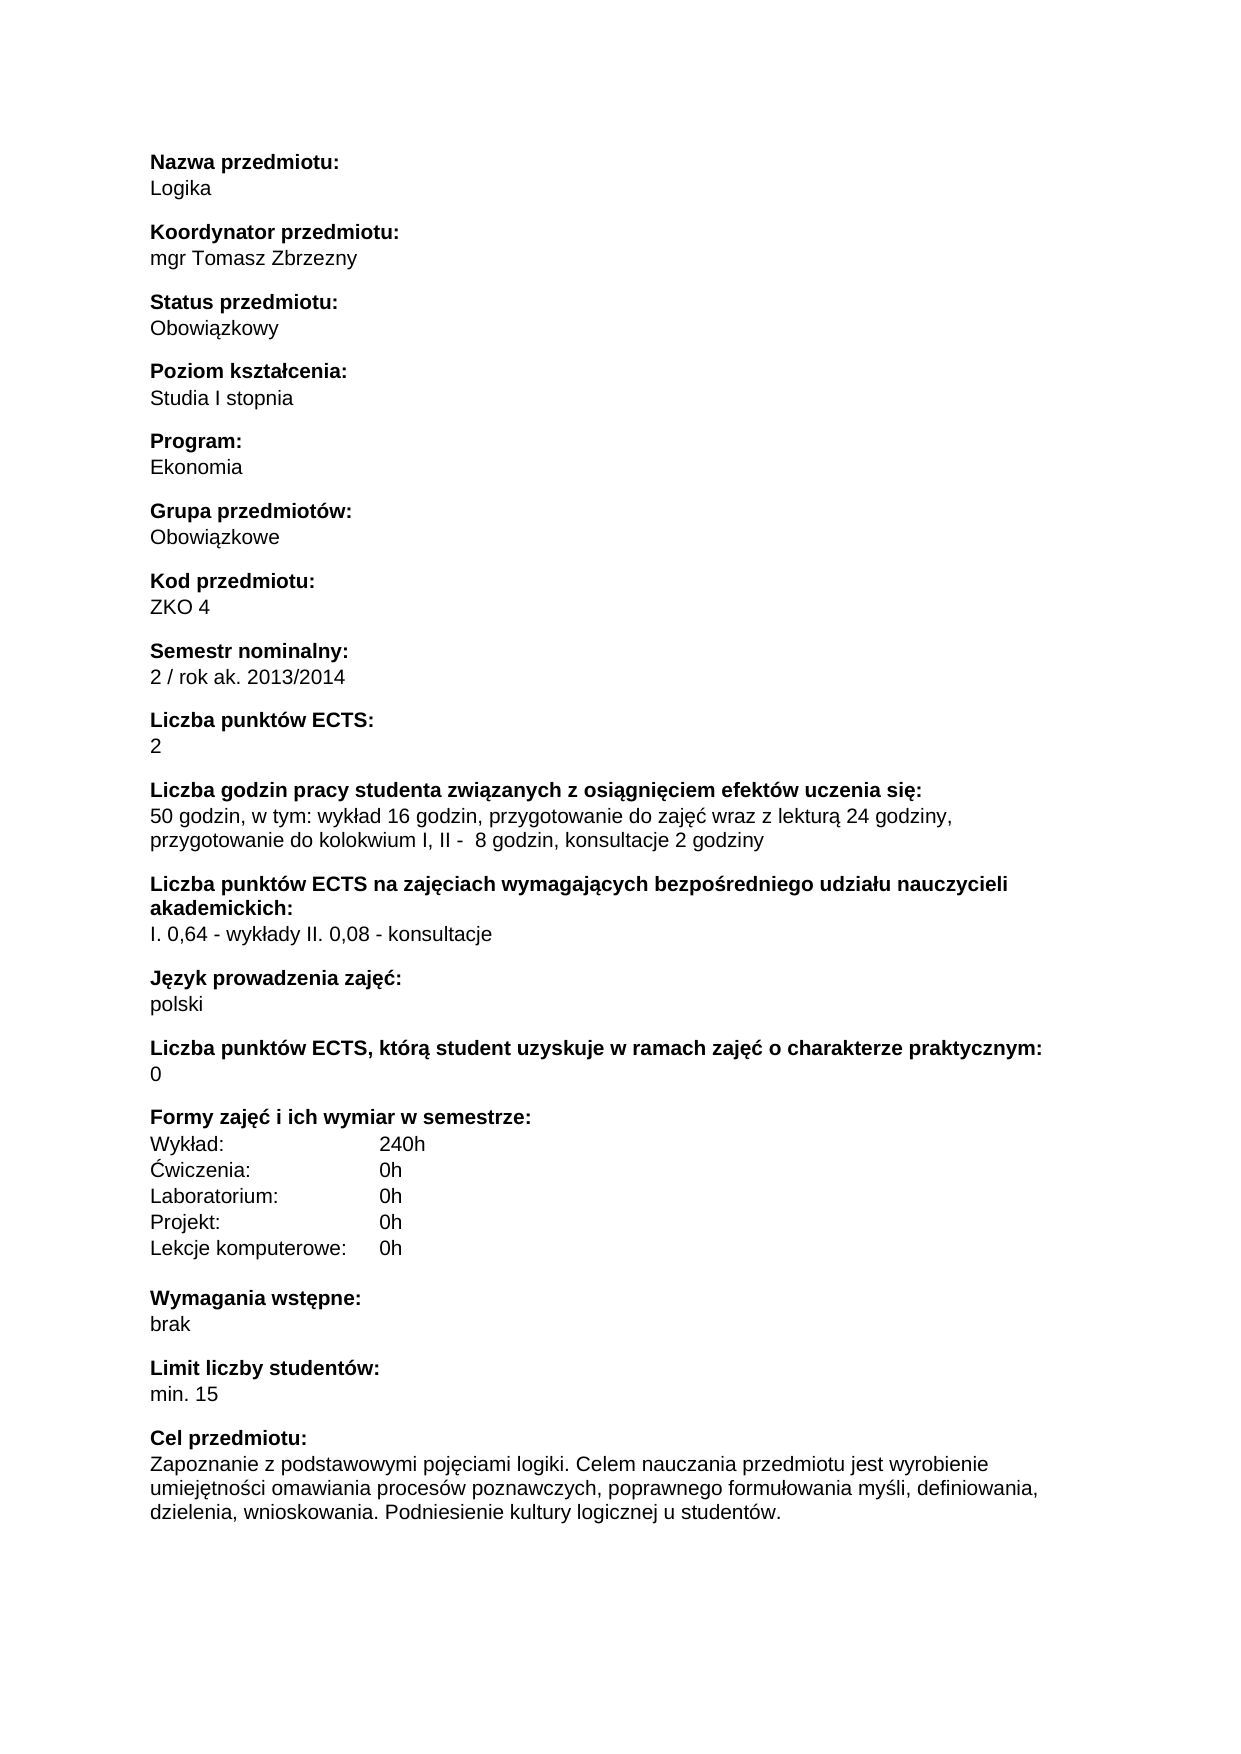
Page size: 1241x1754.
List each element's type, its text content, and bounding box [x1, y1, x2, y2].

table_cell Lekcje komputerowe: [140, 1236, 367, 1260]
table_header 240h [369, 1132, 597, 1156]
text Poziom kształcenia: [150, 359, 1090, 383]
text Obowiązkowe [150, 525, 1090, 549]
text Wymagania wstępne: [150, 1286, 1090, 1310]
table_cell Ćwiczenia: [140, 1158, 367, 1182]
text Status przedmiotu: [150, 289, 1090, 313]
table_cell Laboratorium: [140, 1184, 367, 1208]
text Formy zajęć i ich wymiar w semestrze: [150, 1105, 1090, 1129]
text Obowiązkowy [150, 316, 1090, 339]
text Nazwa przedmiotu: [150, 150, 1090, 174]
table_header Wykład: [140, 1132, 367, 1156]
text I. 0,64 - wykłady II. 0,08 - konsultacje [150, 922, 1090, 946]
text Język prowadzenia zajęć: [150, 966, 1090, 989]
text 50 godzin, w tym: wykład 16 godzin, przygotowanie do zajęć wraz z lekturą 24 godziny, przygotowanie do kolokwium I, II - 8 godzin, konsultacje 2 godziny [150, 804, 1090, 852]
text brak [150, 1312, 1090, 1336]
table_cell Projekt: [140, 1210, 367, 1234]
text Koordynator przedmiotu: [150, 220, 1090, 244]
table_cell 0h [369, 1234, 597, 1260]
text Kod przedmiotu: [150, 569, 1090, 593]
text Liczba punktów ECTS na zajęciach wymagających bezpośredniego udziału nauczycieli akademickich: [150, 872, 1090, 920]
text min. 15 [150, 1382, 1090, 1406]
table_cell 0h [369, 1208, 597, 1234]
text ZKO 4 [150, 595, 1090, 619]
text Liczba punktów ECTS: [150, 708, 1090, 732]
text 0 [150, 1061, 1090, 1085]
text Liczba godzin pracy studenta związanych z osiągnięciem efektów uczenia się: [150, 778, 1090, 802]
text Grupa przedmiotów: [150, 499, 1090, 523]
table_cell 0h [369, 1182, 597, 1208]
text Logika [150, 176, 1090, 200]
table_cell 0h [369, 1156, 597, 1182]
text 2 [150, 734, 1090, 758]
text 2 / rok ak. 2013/2014 [150, 664, 1090, 688]
text Liczba punktów ECTS, którą student uzyskuje w ramach zajęć o charakterze praktycznym: [150, 1035, 1090, 1059]
text Limit liczby studentów: [150, 1356, 1090, 1380]
text Program: [150, 429, 1090, 453]
text polski [150, 992, 1090, 1016]
text Ekonomia [150, 455, 1090, 479]
text Zapoznanie z podstawowymi pojęciami logiki. Celem nauczania przedmiotu jest wyrobienie umiejętności omawiania procesów poznawczych, poprawnego formułowania myśli, definiowania, dzielenia, wnioskowania. Podniesienie kultury logicznej u studentów. [150, 1452, 1090, 1523]
text Studia I stopnia [150, 385, 1090, 409]
text Cel przedmiotu: [150, 1426, 1090, 1449]
text mgr Tomasz Zbrzezny [150, 246, 1090, 270]
text Semestr nominalny: [150, 638, 1090, 662]
